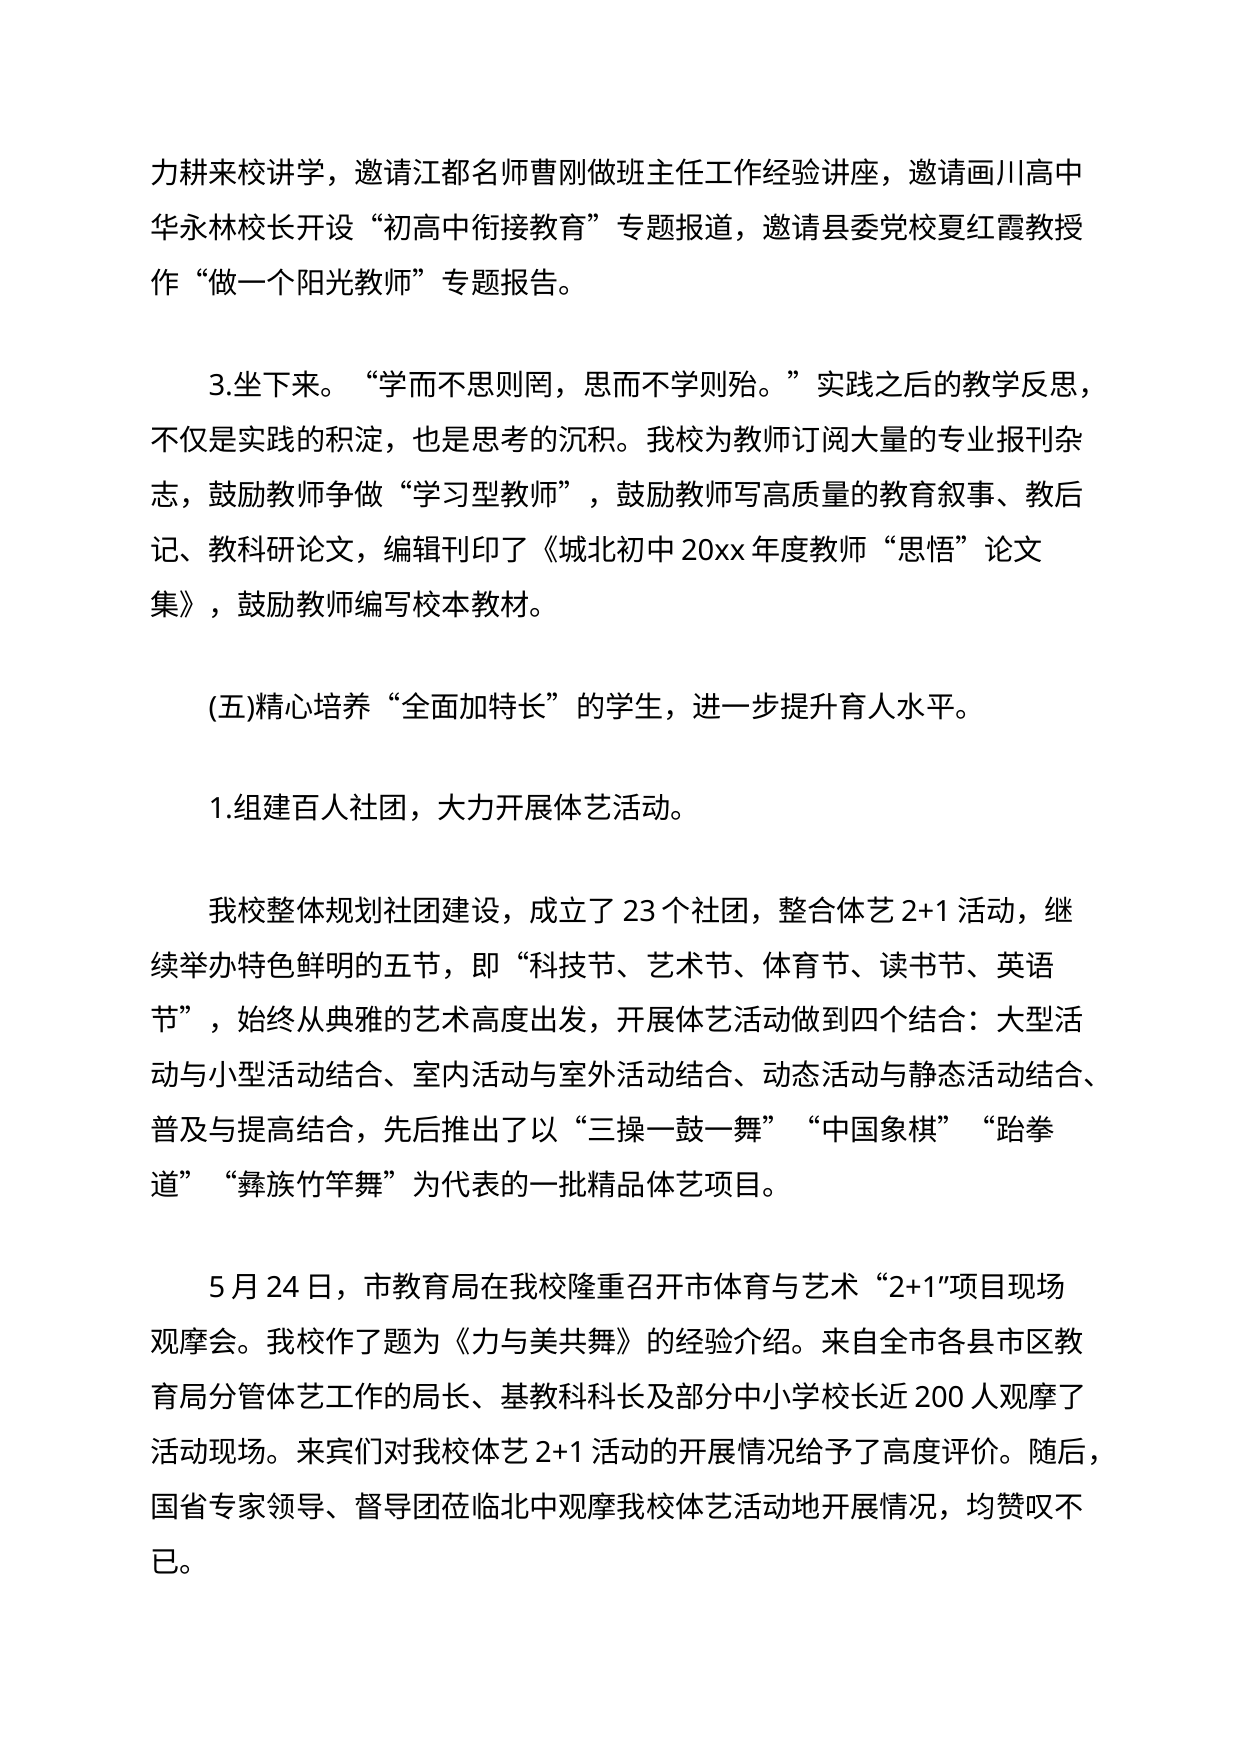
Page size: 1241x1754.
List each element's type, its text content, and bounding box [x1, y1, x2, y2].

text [150, 150, 1090, 302]
text 1.组建百人社团，大力开展体艺活动。 [150, 785, 1090, 827]
text 我校整体规划社团建设，成立了23个社团，整合体艺2+1活动，继续举办特色鲜明的五节，即“科技节、艺术节、体育节、读书节、英语节”，始终从典雅的艺术高度出发，开展体艺活动做到四个结合：大型活动与小型活动结合、室内活动与室外活动结合、动态活动与静态活动结合、普及与提高结合，先后推出了以“三操一鼓一舞”“中国象棋”“跆拳道”“彝族竹竿舞”为代表的一批精品体艺项目。 [150, 887, 1090, 1204]
text (五)精心培养“全面加特长”的学生，进一步提升育人水平。 [150, 683, 1090, 726]
text 3.坐下来。“学而不思则罔，思而不学则殆。”实践之后的教学反思，不仅是实践的积淀，也是思考的沉积。我校为教师订阅大量的专业报刊杂志，鼓励教师争做“学习型教师”，鼓励教师写高质量的教育叙事、教后记、教科研论文，编辑刊印了《城北初中20xx年度教师“思悟”论文集》，鼓励教师编写校本教材。 [150, 362, 1090, 624]
text 5月24日，市教育局在我校隆重召开市体育与艺术“2+1”项目现场观摩会。我校作了题为《力与美共舞》的经验介绍。来自全市各县市区教育局分管体艺工作的局长、基教科科长及部分中小学校长近200人观摩了活动现场。来宾们对我校体艺2+1活动的开展情况给予了高度评价。随后，国省专家领导、督导团莅临北中观摩我校体艺活动地开展情况，均赞叹不已。 [150, 1263, 1090, 1581]
